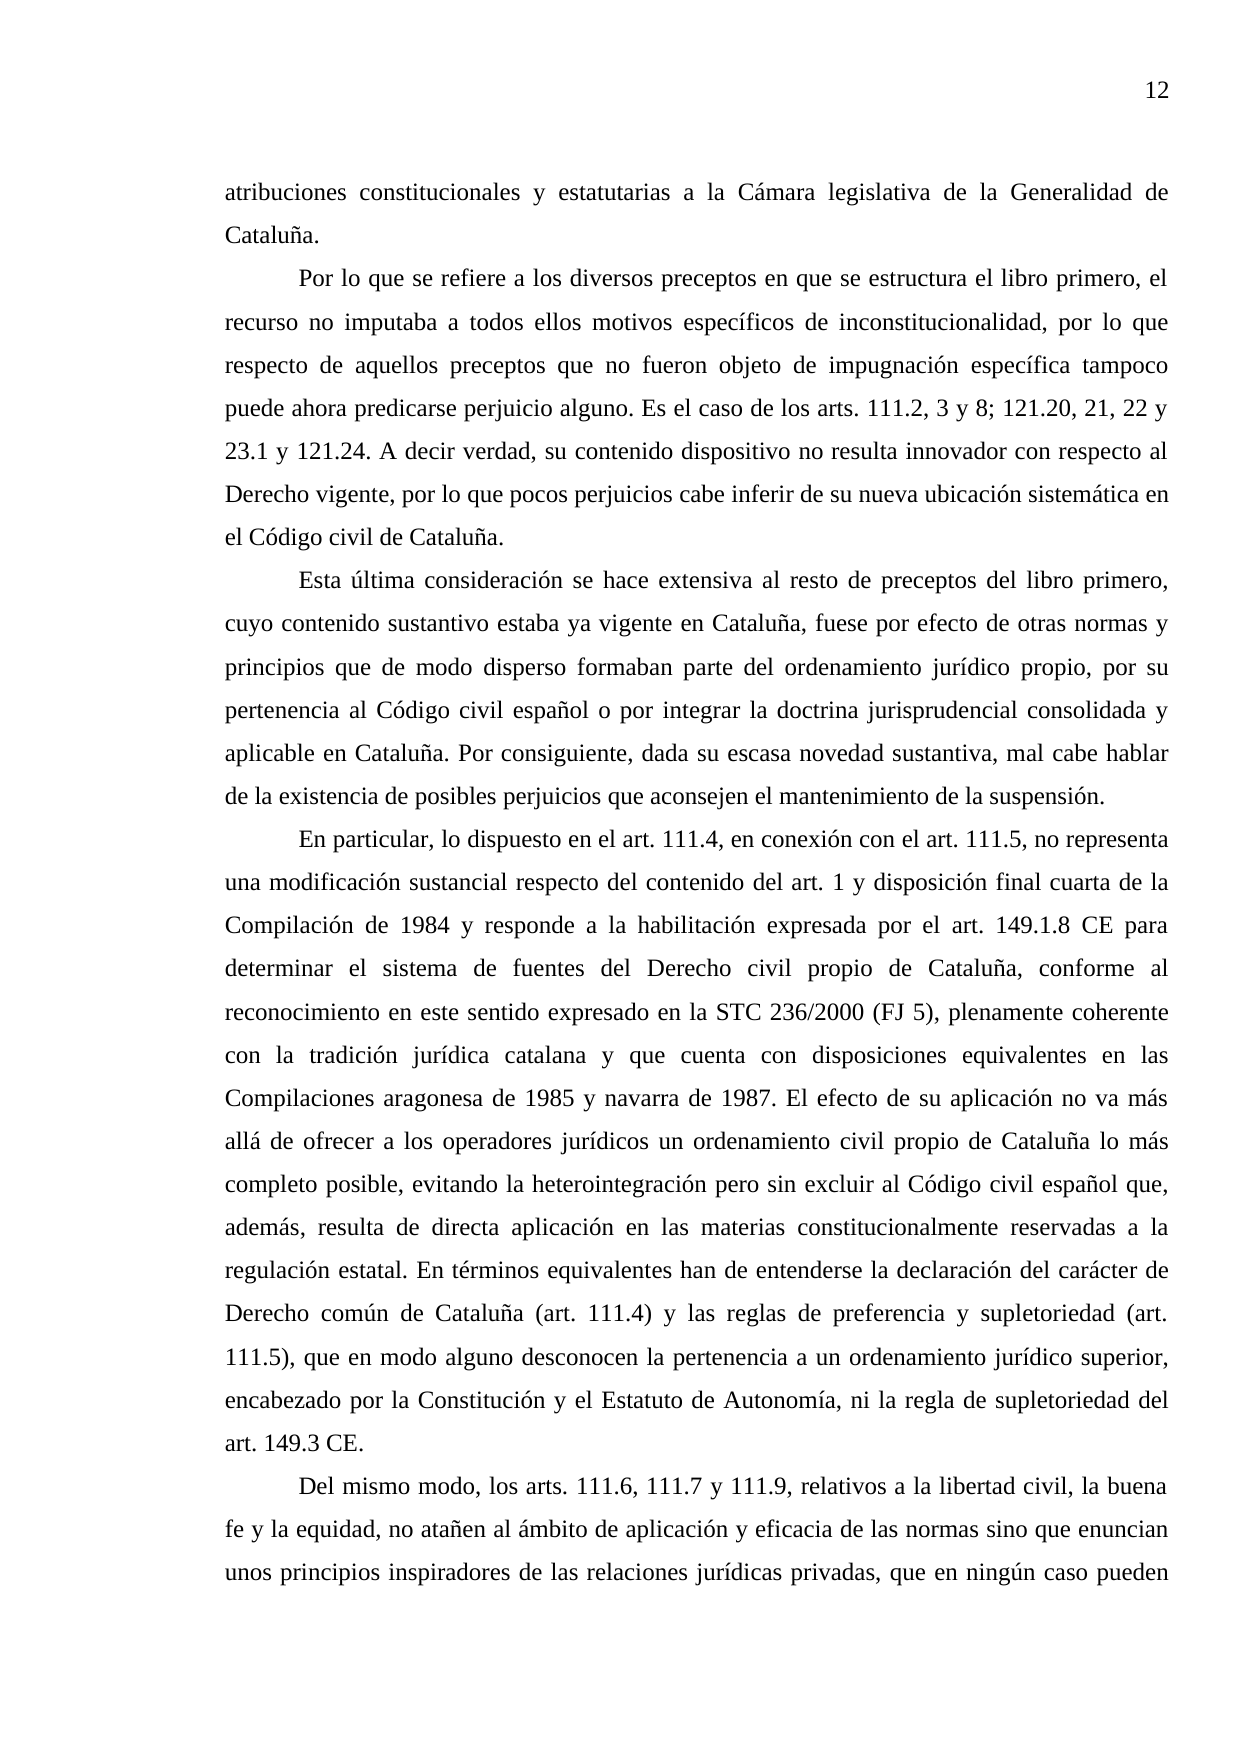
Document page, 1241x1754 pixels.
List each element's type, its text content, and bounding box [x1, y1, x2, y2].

text En particular, lo dispuesto en el art. 111.4, en conexión con el art. 111.5, no representa una modificación sustancial respecto del contenido del art. 1 y disposición final cuarta de la Compilación de 1984 y responde a la habilitación expresada por el art. 149.1.8 CE para determinar el sistema de fuentes del Derecho civil propio de Cataluña, conforme al reconocimiento en este sentido expresado en la STC 236/2000 (FJ 5), plenamente coherente con la tradición jurídica catalana y que cuenta con disposiciones equivalentes en las Compilaciones aragonesa de 1985 y navarra de 1987. El efecto de su aplicación no va más allá de ofrecer a los operadores jurídicos un ordenamiento civil propio de Cataluña lo más completo posible, evitando la heterointegración pero sin excluir al Código civil español que, además, resulta de directa aplicación en las materias constitucionalmente reservadas a la regulación estatal. En términos equivalentes han de entenderse la declaración del carácter de Derecho común de Cataluña (art. 111.4) y las reglas de preferencia y supletoriedad (art. 111.5), que en modo alguno desconocen la pertenencia a un ordenamiento jurídico superior, encabezado por la Constitución y el Estatuto de Autonomía, ni la regla de supletoriedad del art. 149.3 CE. [224, 824, 1169, 1457]
text Por lo que se refiere a los diversos preceptos en que se estructura el libro primero, el recurso no imputaba a todos ellos motivos específicos de inconstitucionalidad, por lo que respecto de aquellos preceptos que no fueron objeto de impugnación específica tampoco puede ahora predicarse perjuicio alguno. Es el caso de los arts. 111.2, 3 y 8; 121.20, 21, 22 y 23.1 y 121.24. A decir verdad, su contenido dispositivo no resulta innovador con respecto al Derecho vigente, por lo que pocos perjuicios cabe inferir de su nueva ubicación sistemática en el Código civil de Cataluña. [224, 263, 1169, 551]
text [224, 177, 1169, 249]
text Esta última consideración se hace extensiva al resto de preceptos del libro primero, cuyo contenido sustantivo estaba ya vigente en Cataluña, fuese por efecto de otras normas y principios que de modo disperso formaban parte del ordenamiento jurídico propio, por su pertenencia al Código civil español o por integrar la doctrina jurisprudencial consolidada y aplicable en Cataluña. Por consiguiente, dada su escasa novedad sustantiva, mal cabe hablar de la existencia de posibles perjuicios que aconsejen el mantenimiento de la suspensión. [224, 565, 1169, 810]
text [224, 1471, 1169, 1586]
